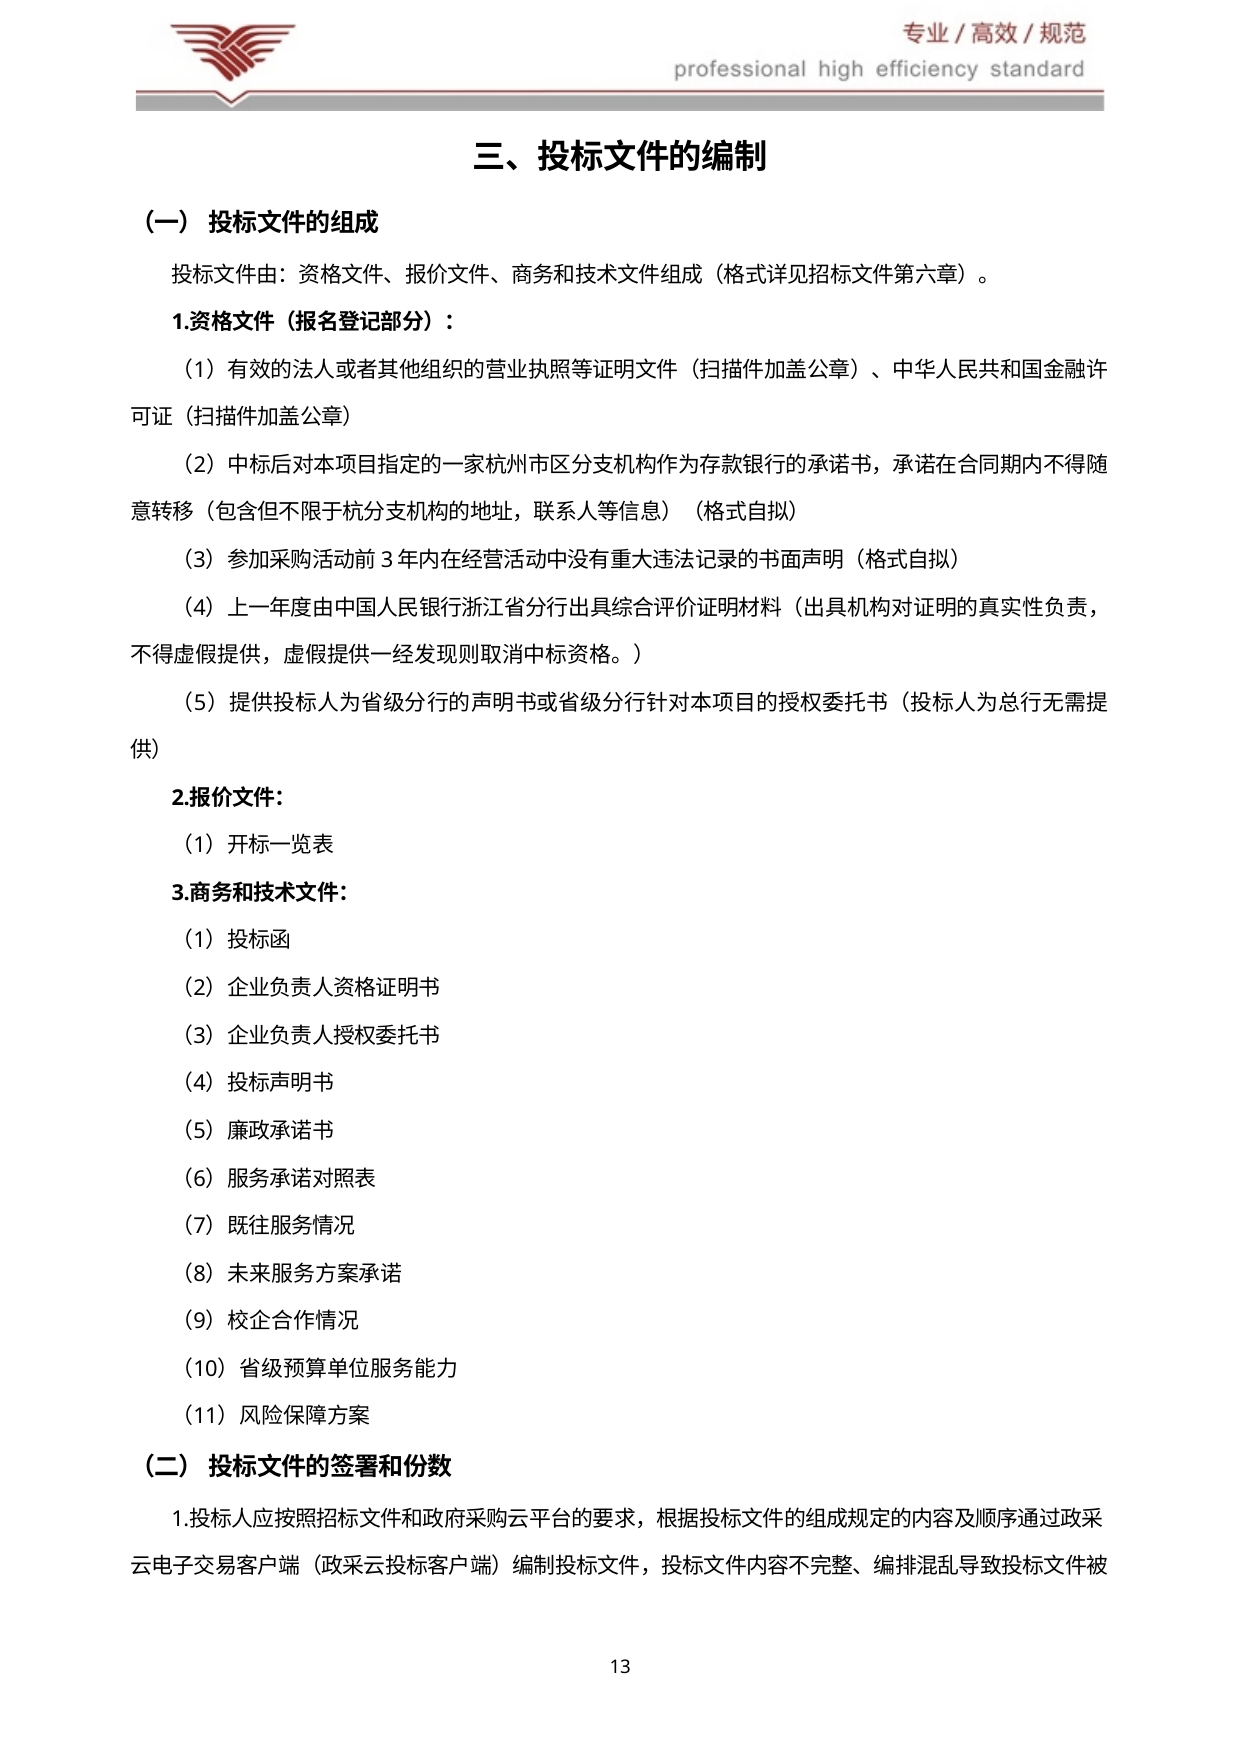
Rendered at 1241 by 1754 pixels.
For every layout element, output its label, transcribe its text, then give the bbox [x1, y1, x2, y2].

text （3）企业负责人授权委托书 [130, 1018, 1110, 1049]
text （9）校企合作情况 [130, 1303, 1110, 1335]
text （10）省级预算单位服务能力 [130, 1351, 1110, 1383]
text （1）投标函 [130, 922, 1110, 954]
text （4）上一年度由中国人民银行浙江省分行出具综合评价证明材料（出具机构对证明的真实性负责，不得虚假提供，虚假提供一经发现则取消中标资格。） [130, 589, 1110, 669]
text 投标文件由：资格文件、报价文件、商务和技术文件组成（格式详见招标文件第六章）。 [130, 257, 1110, 288]
text （7）既往服务情况 [130, 1208, 1110, 1240]
text 2.报价文件： [130, 780, 1110, 811]
text （11）风险保障方案 [130, 1398, 1110, 1430]
text （6）服务承诺对照表 [130, 1161, 1110, 1192]
text （2）企业负责人资格证明书 [130, 970, 1110, 1002]
picture [135, 0, 1105, 111]
text （8）未来服务方案承诺 [130, 1256, 1110, 1287]
text 1.资格文件（报名登记部分）： [130, 304, 1110, 336]
text 三、投标文件的编制 [130, 130, 1110, 178]
text （一） 投标文件的组成 [130, 202, 1110, 238]
text （1）有效的法人或者其他组织的营业执照等证明文件（扫描件加盖公章）、中华人民共和国金融许可证（扫描件加盖公章） [130, 352, 1110, 431]
text （4）投标声明书 [130, 1065, 1110, 1097]
text （5）廉政承诺书 [130, 1113, 1110, 1145]
text （2）中标后对本项目指定的一家杭州市区分支机构作为存款银行的承诺书，承诺在合同期内不得随意转移（包含但不限于杭分支机构的地址，联系人等信息）（格式自拟） [130, 447, 1110, 526]
text （1）开标一览表 [130, 827, 1110, 859]
text （5）提供投标人为省级分行的声明书或省级分行针对本项目的授权委托书（投标人为总行无需提供） [130, 684, 1110, 764]
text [130, 1501, 1110, 1580]
text （3）参加采购活动前3年内在经营活动中没有重大违法记录的书面声明（格式自拟） [130, 542, 1110, 574]
text 3.商务和技术文件： [130, 875, 1110, 907]
text （二） 投标文件的签署和份数 [130, 1446, 1110, 1482]
